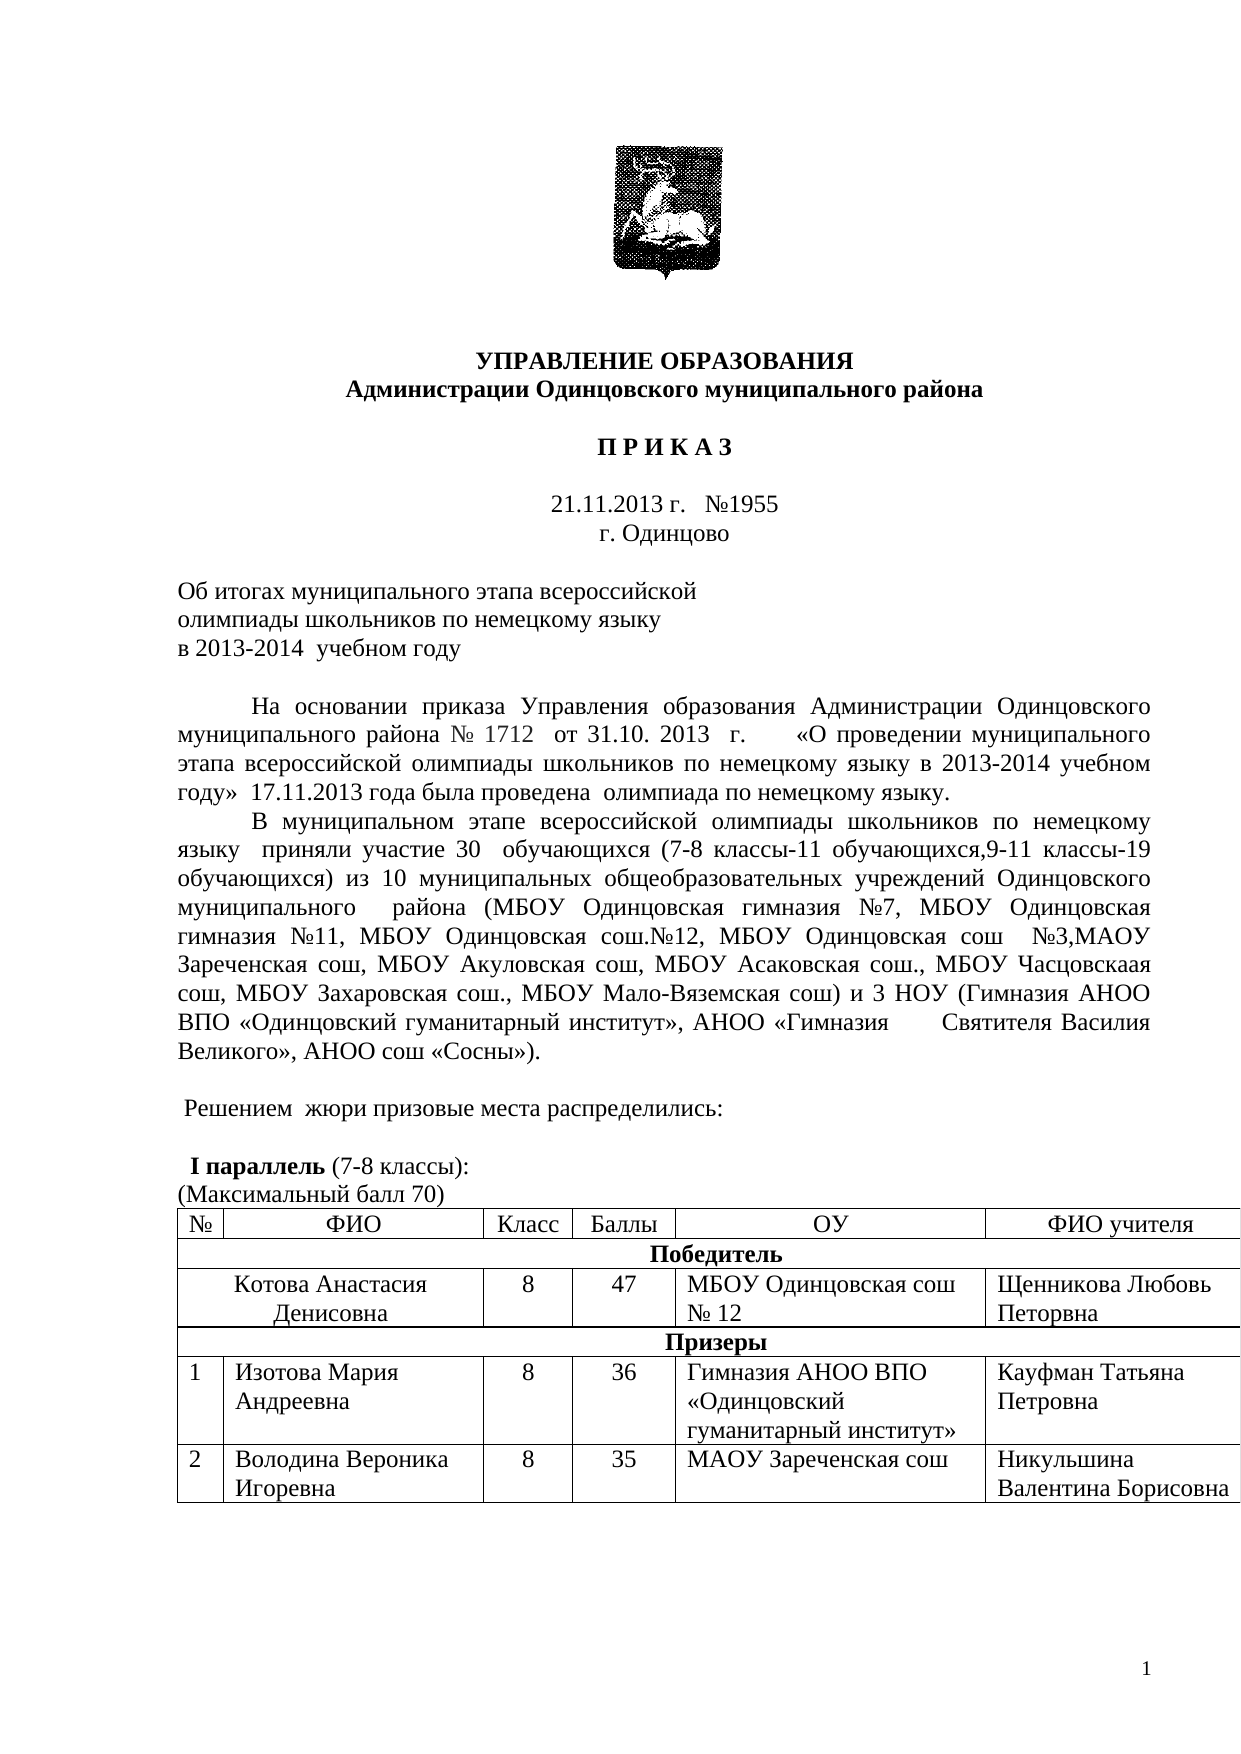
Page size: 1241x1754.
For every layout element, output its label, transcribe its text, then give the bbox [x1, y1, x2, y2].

table_cell Гимназия АНОО ВПО «Одинцовский гуманитарный институт» [676, 1357, 985, 1443]
table_cell МАОУ Зареченская сош [676, 1445, 985, 1502]
text Решением жюри призовые места распределились: [177, 1093, 1152, 1122]
table_cell Никульшина Валентина Борисовна [986, 1445, 1240, 1502]
text Об итогах муниципального этапа всероссийской [177, 576, 1152, 604]
table_header Класс [484, 1209, 572, 1238]
table_cell Победитель [178, 1239, 1240, 1268]
table_cell Изотова Мария Андреевна [224, 1357, 483, 1443]
table_cell 36 [573, 1357, 675, 1443]
text В муниципальном этапе всероссийской олимпиады школьников по немецкому языку приняли участие 30 обучающихся (7-8 классы-11 обучающихся,9-11 классы-19 обучающихся) из 10 муниципальных общеобразовательных учреждений Одинцовского муниципального района (МБОУ Одинцовская гимназия №7, МБОУ Одинцовская гимназия №11, МБОУ Одинцовская сош.№12, МБОУ Одинцовская сош №3,МАОУ Зареченская сош, МБОУ Акуловская сош, МБОУ Асаковская сош., МБОУ Часцовскаая сош, МБОУ Захаровская сош., МБОУ Мало-Вяземская сош) и 3 НОУ (Гимназия АНОО ВПО «Одинцовский гуманитарный институт», АНОО «Гимназия Святителя Василия Великого», АНОО сош «Сосны»). [177, 806, 1152, 1064]
table_cell 8 [484, 1357, 572, 1443]
picture [571, 99, 740, 289]
table_header Баллы [573, 1209, 675, 1238]
text олимпиады школьников по немецкому языку [177, 604, 1152, 633]
subtitle На основании приказа Управления образования Администрации Одинцовского муниципального района № 1712 от 31.10. 2013 г. «О проведении муниципального этапа всероссийской олимпиады школьников по немецкому языку в 2013-2014 учебном году» 17.11.2013 года была проведена олимпиада по немецкому языку. [177, 691, 1152, 806]
table_header ФИО [224, 1209, 483, 1238]
text в 2013-2014 учебном году [177, 633, 1152, 662]
table_cell Володина Вероника Игоревна [224, 1445, 483, 1502]
table_cell 47 [573, 1269, 675, 1326]
subtitle Администрации Одинцовского муниципального района [177, 374, 1152, 403]
table_cell 2 [178, 1445, 223, 1502]
table_cell 8 [484, 1269, 572, 1326]
table_cell МБОУ Одинцовская сош № 12 [676, 1269, 985, 1326]
subtitle 21.11.2013 г. №1955 [177, 489, 1152, 518]
table_cell 8 [484, 1445, 572, 1502]
table_cell 35 [573, 1445, 675, 1502]
subtitle г. Одинцово [177, 518, 1152, 547]
subtitle УПРАВЛЕНИЕ ОБРАЗОВАНИЯ [177, 346, 1152, 374]
table_cell Кауфман Татьяна Петровна [986, 1357, 1240, 1443]
table_cell Призеры [178, 1328, 1240, 1356]
table_cell 1 [178, 1357, 223, 1443]
table_header ОУ [676, 1209, 985, 1238]
text (Максимальный балл 70) [177, 1179, 1152, 1208]
table_cell Котова Анастасия Денисовна [178, 1269, 483, 1326]
table_cell Щенникова Любовь Петорвна [986, 1269, 1240, 1326]
subtitle П Р И К А З [177, 432, 1152, 461]
text I параллель (7-8 классы): [177, 1151, 1152, 1179]
table_header ФИО учителя [986, 1209, 1240, 1238]
table_header № [178, 1209, 223, 1238]
